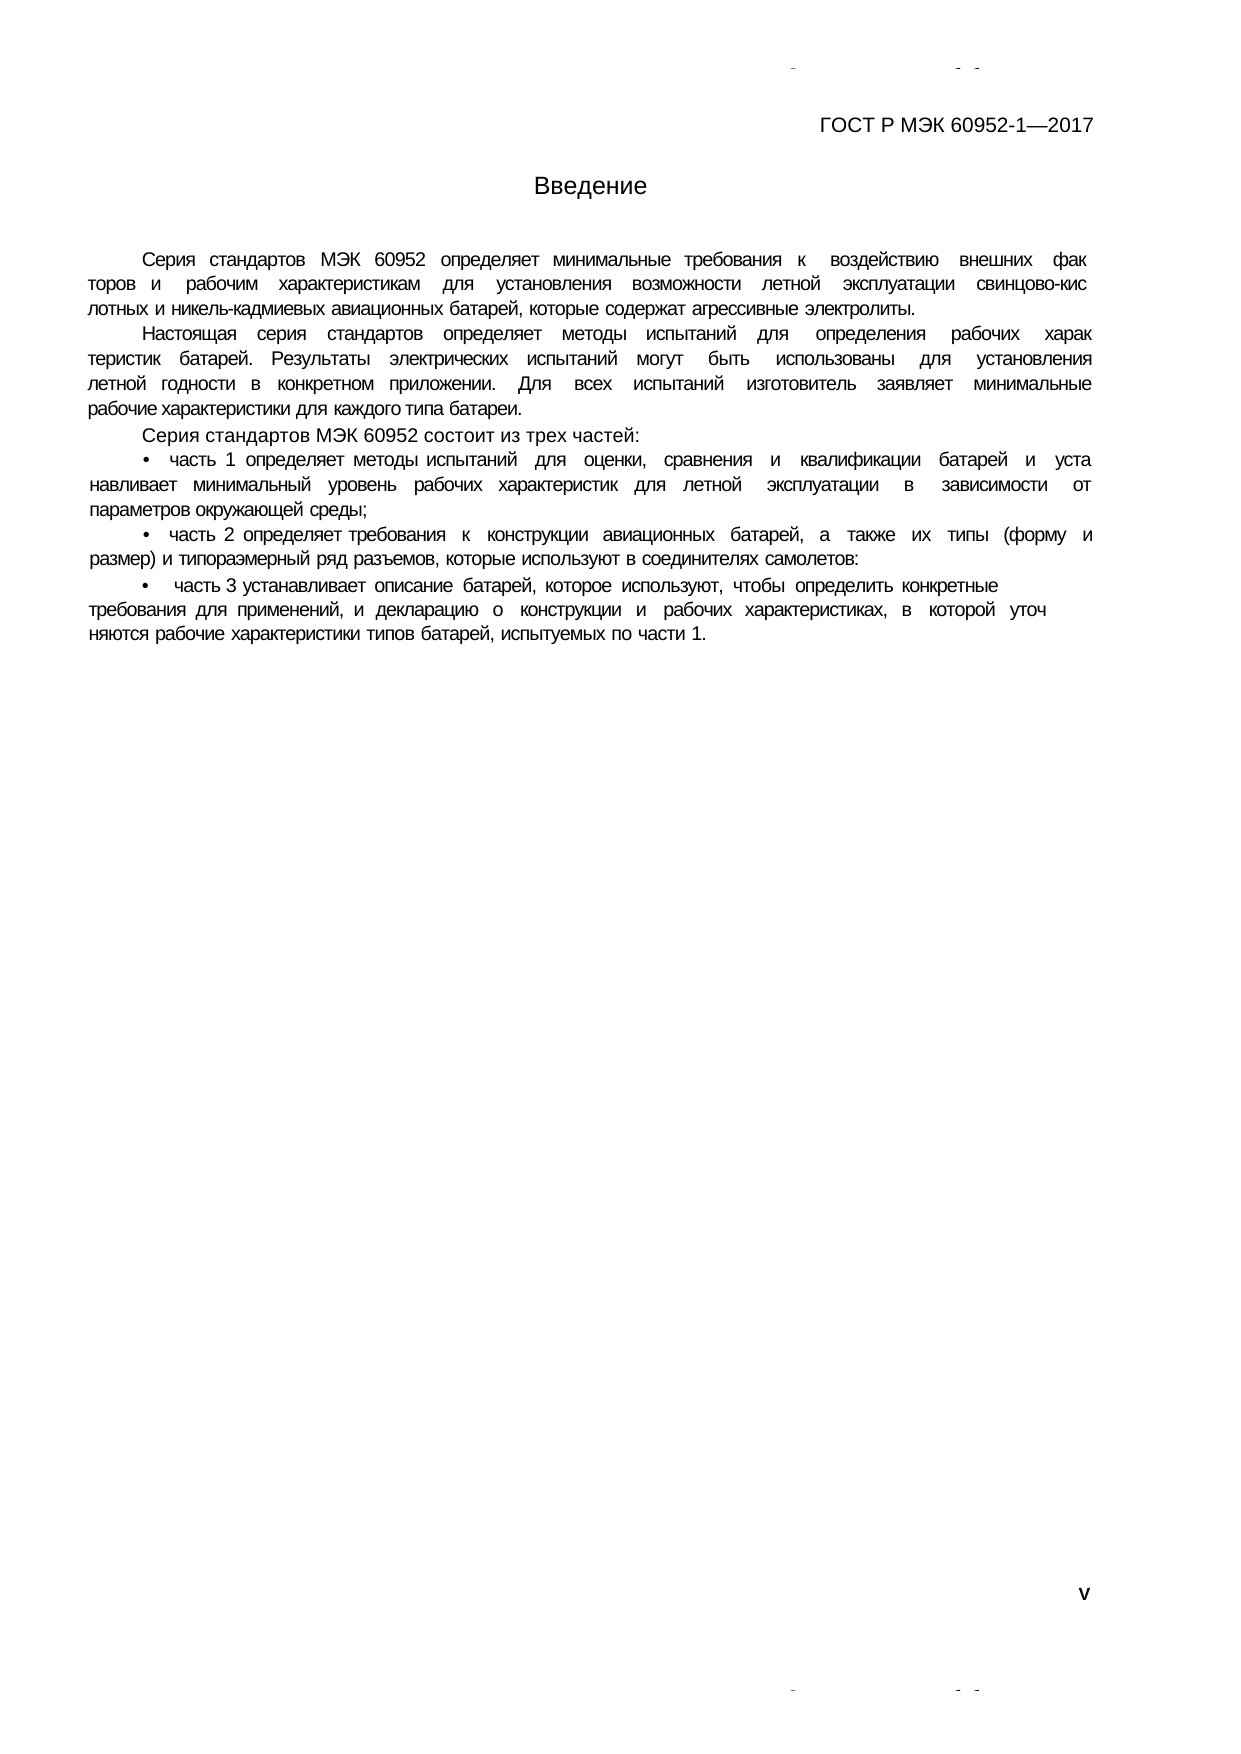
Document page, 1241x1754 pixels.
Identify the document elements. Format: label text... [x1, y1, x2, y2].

text Настоящая серия стандартов определяет методы испытаний для определения рабочих харак­ теристик батарей. Результаты электрических испытаний могут быть использованы для установления летной годности в конкретном приложении. Для всех испытаний изготовитель заявляет минимальные рабочие характеристики для каждого типа батареи. [87, 322, 1093, 419]
text Серия стандартов МЭК 60952 состоит из трех частей: [142, 424, 1105, 446]
text Введение [291, 171, 890, 200]
subtitle ГОСТ Р МЭК 60952-1—2017 [75, 113, 1094, 137]
list часть 1 определяет методы испытаний для оценки, сравнения и квалификации батарей и уста­ навливает минимальный уровень рабочих характеристик для летной эксплуатации в зависимости от параметров окружающей среды; [89, 448, 1092, 521]
list часть 3 устанавливает описание батарей, которое используют, чтобы определить конкретные требования для применений, и декларацию о конструкции и рабочих характеристиках, в которой уточ­ няются рабочие характеристики типов батарей, испытуемых по части 1. [88, 573, 1093, 644]
text Серия стандартов МЭК 60952 определяет минимальные требования к воздействию внешних фак­ торов и рабочим характеристикам для установления возможности летной эксплуатации свинцово-кис­ лотных и никель-кадмиевых авиационных батарей, которые содержат агрессивные электролиты. [87, 247, 1087, 320]
list часть 2 определяет требования к конструкции авиационных батарей, а также их типы (форму и размер) и типораэмерный ряд разъемов, которые используют в соединителях самолетов: [89, 523, 1093, 569]
text V [75, 1583, 1090, 1604]
